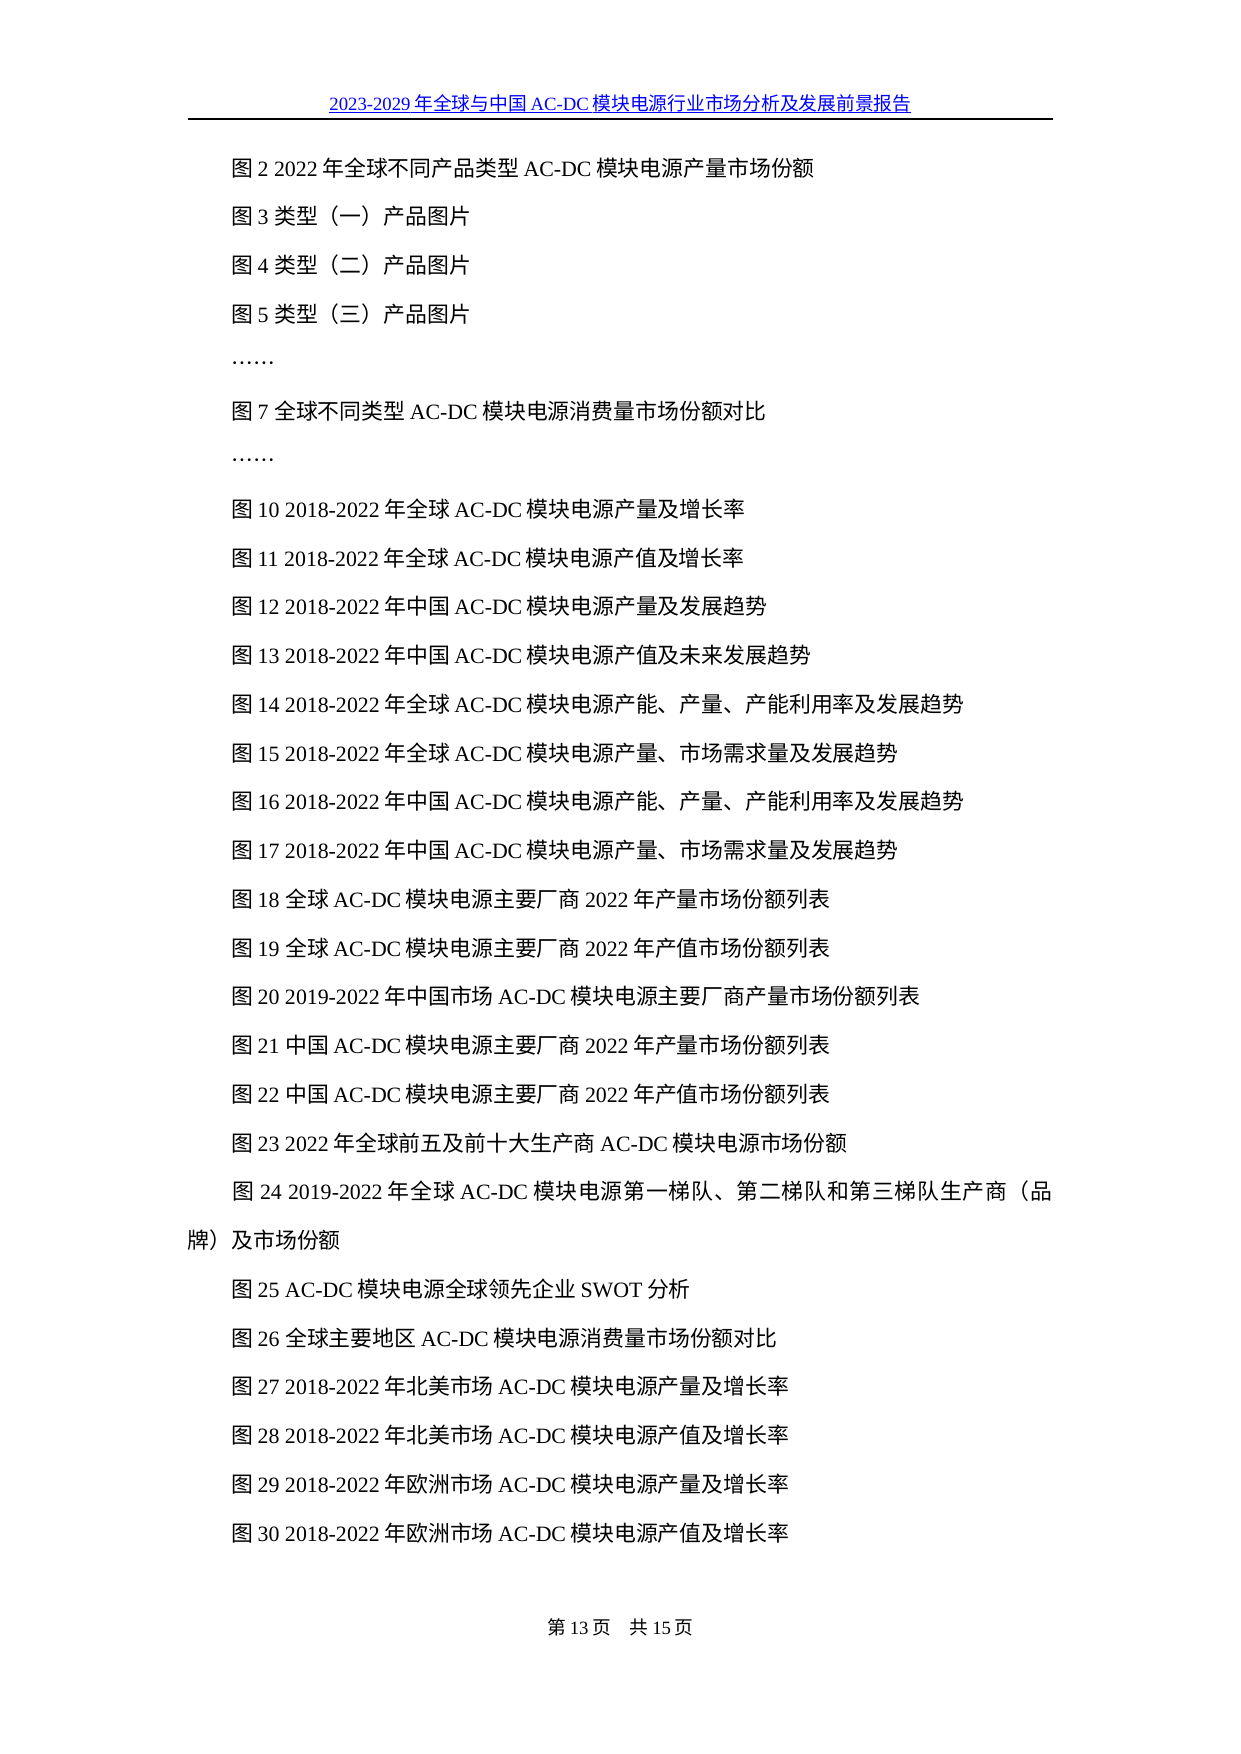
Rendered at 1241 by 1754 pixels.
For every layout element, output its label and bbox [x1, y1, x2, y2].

text [187, 150, 1053, 1548]
